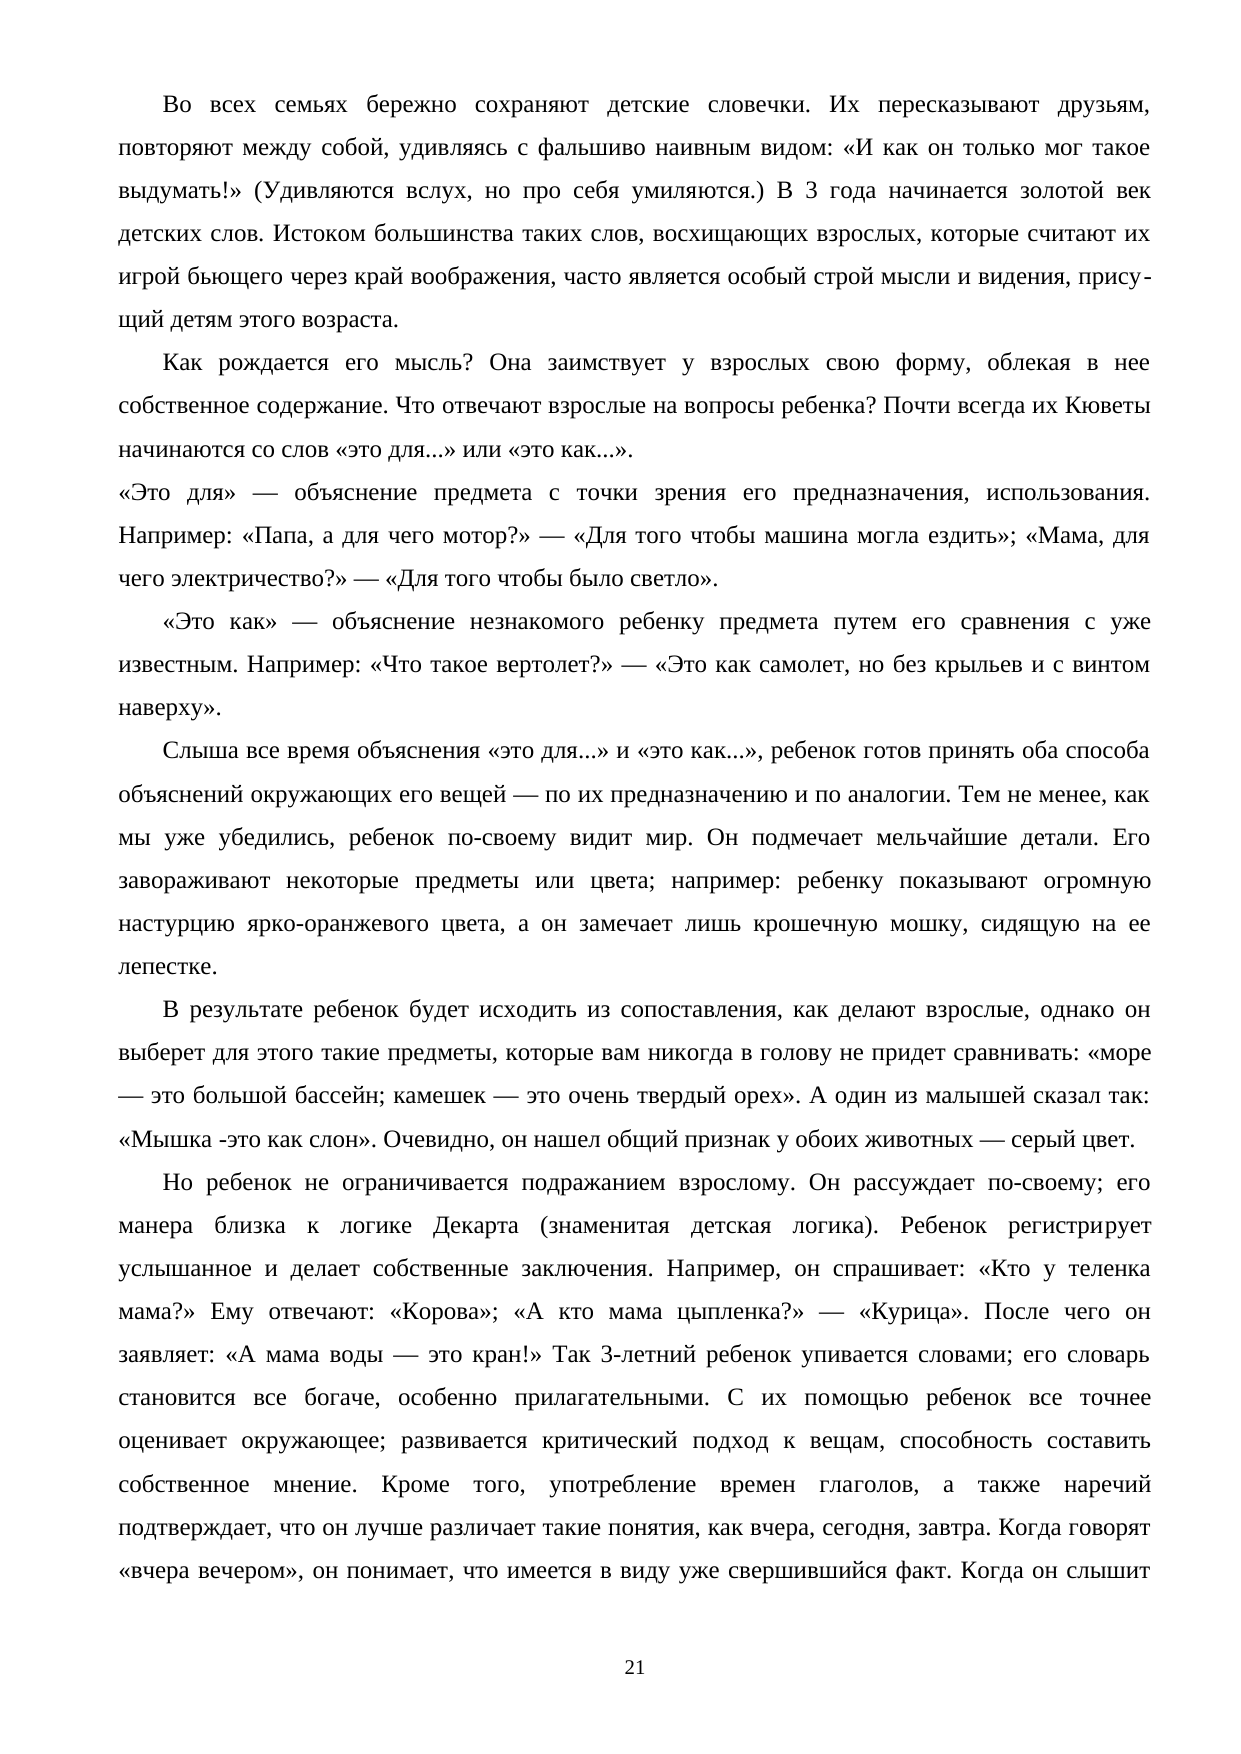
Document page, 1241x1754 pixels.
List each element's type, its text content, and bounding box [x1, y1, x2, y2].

text В результате ребенок будет исходить из сопоставления, как делают взрослые, однако он выберет для этого такие предметы, которые вам никогда в голову не придет сравнивать: «море — это большой бассейн; камешек — это очень твердый орех». А один из малышей сказал так: «Мышка -это как слон». Очевидно, он нашел общий признак у обоих животных — серый цвет. [118, 994, 1152, 1152]
text Слыша все время объяснения «это для...» и «это как...», ребенок готов принять оба способа объяснений окружающих его вещей — по их предназначению и по аналогии. Тем не менее, как мы уже убедились, ребенок по-своему видит мир. Он подмечает мельчайшие детали. Его завораживают некоторые предметы или цвета; например: ребенку показывают огромную настурцию ярко-оранжевого цвета, а он замечает лишь крошечную мошку, сидящую на ее лепестке. [118, 736, 1152, 980]
text «Это для» — объяснение предмета с точки зрения его предназначения, использования. Например: «Папа, а для чего мотор?» — «Для того чтобы машина могла ездить»; «Мама, для чего электричество?» — «Для того чтобы было светло». [118, 477, 1152, 592]
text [118, 1167, 1152, 1584]
text «Это как» — объяснение незнакомого ребенку предмета путем его сравнения с уже известным. Например: «Что такое вертолет?» — «Это как самолет, но без крыльев и с винтом наверху». [118, 606, 1152, 721]
text Во всех семьях бережно сохраняют детские словечки. Их пересказывают друзьям, повторяют между собой, удивляясь с фальшиво наивным видом: «И как он только мог такое выдумать!» (Удивляются вслух, но про себя умиляются.) В 3 года начинается золотой век детских слов. Истоком большинства таких слов, восхищающих взрослых, которые считают их игрой бьющего через край воображения, часто является особый строй мысли и видения, присущий детям этого возраста. [118, 89, 1152, 333]
text Как рождается его мысль? Она заимствует у взрослых свою форму, облекая в нее собственное содержание. Что отвечают взрослые на вопросы ребенка? Почти всегда их Кюветы начинаются со слов «это для...» или «это как...». [118, 347, 1152, 462]
